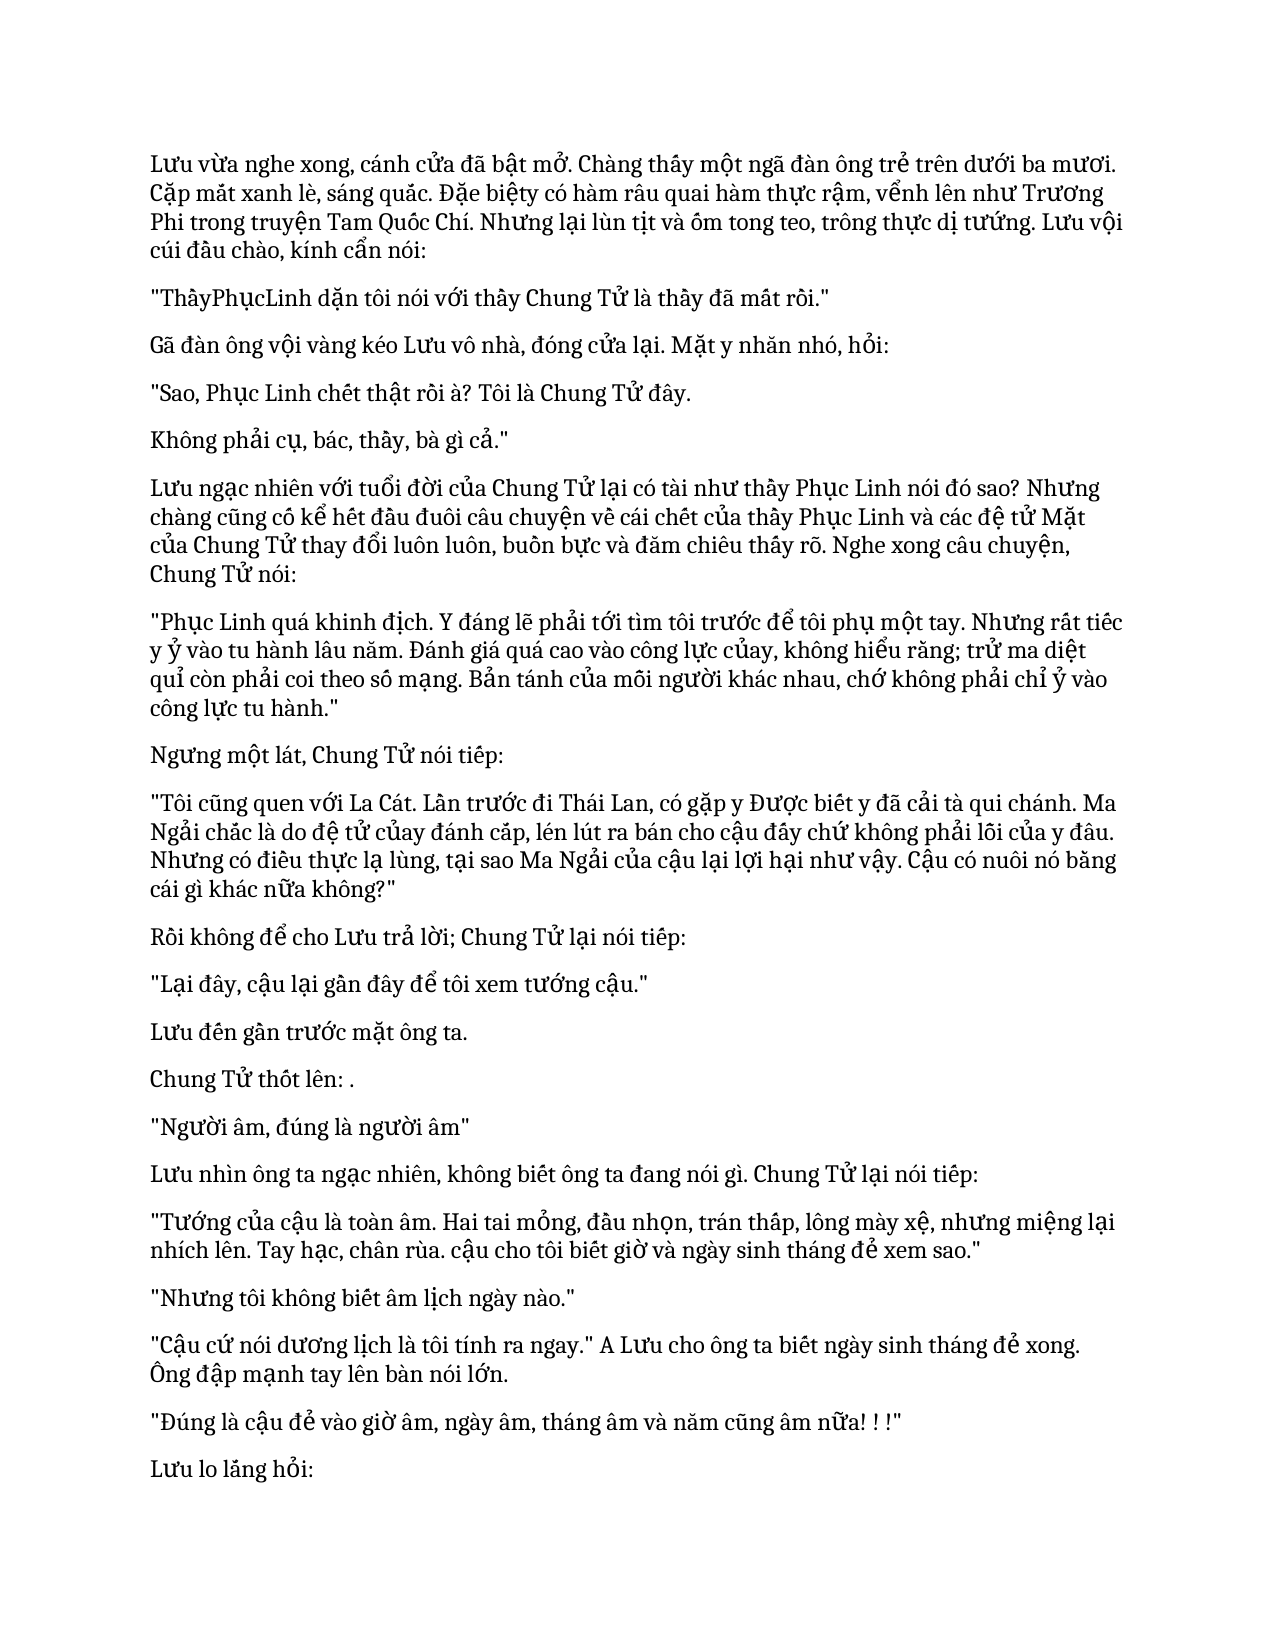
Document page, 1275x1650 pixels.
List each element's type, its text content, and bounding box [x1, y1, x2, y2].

text Gã đàn ông vội vàng kéo Lưu vô nhà, đóng cửa lại. Mặt y nhăn nhó, hỏi: [150, 331, 1125, 360]
text "Cậu cứ nói dương lịch là tôi tính ra ngay." A Lưu cho ông ta biết ngày sinh tháng đẻ xong. Ông đập mạnh tay lên bàn nói lớn. [150, 1331, 1125, 1389]
text Lưu đến gần trước mặt ông ta. [150, 1017, 1125, 1046]
text "Lại đây, cậu lại gần đây để tôi xem tướng cậu." [150, 970, 1125, 999]
text "ThầyPhụcLinh dặn tôi nói với thầy Chung Tử là thầy đã mất rồi." [150, 284, 1125, 312]
text Ngưng một lát, Chung Tử nói tiếp: [150, 741, 1125, 770]
text "Phục Linh quá khinh địch. Y đáng lẽ phải tới tìm tôi trước để tôi phụ một tay. Nhưng rất tiếc y ỷ vào tu hành lâu năm. Đánh giá quá cao vào công lực củay, không hiểu rằng; trử ma diệt quỉ còn phải coi theo số mạng. Bản tánh của mỗi người khác nhau, chớ không phải chỉ ỷ vào công lực tu hành." [150, 607, 1125, 722]
text Lưu vừa nghe xong, cánh cửa đã bật mở. Chàng thấy một ngã đàn ông trẻ trên dưới ba mươi. Cặp mắt xanh lè, sáng quắc. Đặe biệty có hàm râu quai hàm thực rậm, vểnh lên như Trương Phi trong truyện Tam Quốc Chí. Nhưng lại lùn tịt và ốm tong teo, trông thực dị tưứng. Lưu vội cúi đầu chào, kính cẩn nói: [150, 150, 1125, 265]
text Rồi không để cho Lưu trả lời; Chung Tử lại nói tiếp: [150, 922, 1125, 951]
text "Nhưng tôi không biết âm lịch ngày nào." [150, 1284, 1125, 1312]
text Lưu nhìn ông ta ngạc nhiên, không biết ông ta đang nói gì. Chung Tử lại nói tiếp: [150, 1160, 1125, 1189]
text Lưu lo lắng hỏi: [150, 1455, 1125, 1484]
text "Đúng là cậu đẻ vào giờ âm, ngày âm, tháng âm và năm cũng âm nữa! ! !" [150, 1407, 1125, 1436]
text "Người âm, đúng là người âm" [150, 1112, 1125, 1141]
text Không phải cụ, bác, thầy, bà gì cả." [150, 426, 1125, 455]
text "Tôi cũng quen với La Cát. Lần trước đi Thái Lan, có gặp y Được biết y đã cải tà qui chánh. Ma Ngải chắc là do đệ tử củay đánh cắp, lén lút ra bán cho cậu đấy chứ không phải lỗi của y đâu. Nhưng có điều thực lạ lùng, tại sao Ma Ngải của cậu lại lợi hại như vậy. Cậu có nuôi nó bằng cái gì khác nữa không?" [150, 789, 1125, 904]
text "Tướng của cậu là toàn âm. Hai tai mỏng, đầu nhọn, trán thấp, lông mày xệ, nhưng miệng lại nhích lên. Tay hạc, chân rùa. cậu cho tôi biết giờ và ngày sinh tháng đẻ xem sao." [150, 1207, 1125, 1265]
text Chung Tử thốt lên: . [150, 1065, 1125, 1094]
text Lưu ngạc nhiên với tuổi đời của Chung Tử lại có tài như thầy Phục Linh nói đó sao? Nhưng chàng cũng cố kể hết đầu đuôi câu chuyện về cái chết của thầy Phục Linh và các đệ tử Mặt của Chung Tử thay đổi luôn luôn, buồn bực và đăm chiêu thấy rõ. Nghe xong câu chuyện, Chung Tử nói: [150, 474, 1125, 589]
text "Sao, Phục Linh chết thật rồi à? Tôi là Chung Tử đây. [150, 379, 1125, 407]
